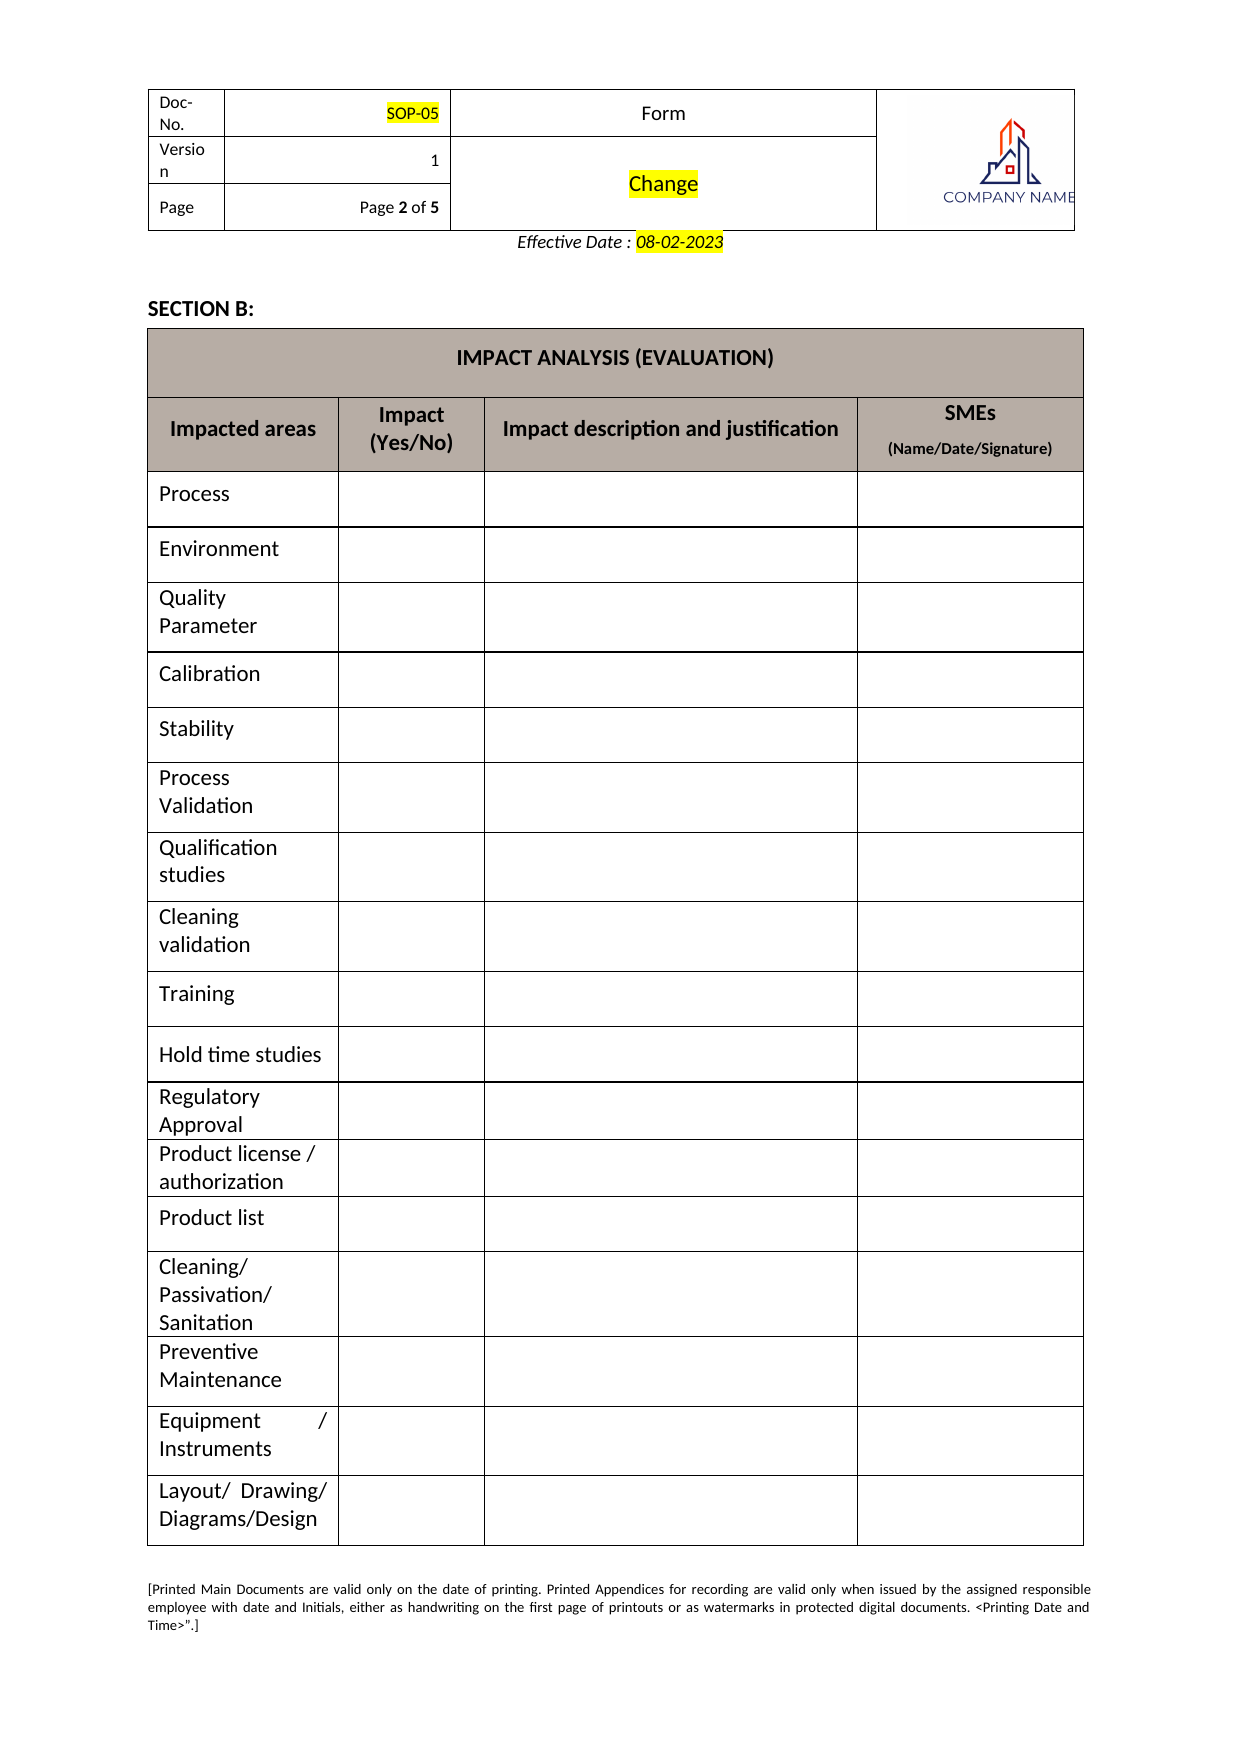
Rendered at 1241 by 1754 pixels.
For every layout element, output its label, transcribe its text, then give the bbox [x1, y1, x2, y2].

table_cell Calibration [148, 653, 338, 707]
table_cell Regulatory Approval [148, 1083, 338, 1138]
table_cell [485, 1337, 857, 1406]
table_cell [339, 1140, 484, 1196]
table_cell [485, 472, 857, 526]
table_cell [339, 472, 484, 526]
table_cell [339, 528, 484, 582]
table_cell Stability [148, 708, 338, 762]
table_cell Impact (Yes/No) [339, 398, 484, 471]
table_cell [339, 833, 484, 901]
table_cell Impact description and justification [485, 398, 857, 471]
table_cell [339, 1252, 484, 1336]
table_cell [339, 1476, 484, 1545]
table_cell [339, 902, 484, 971]
table_cell [339, 1083, 484, 1138]
table_cell SMEs (Name/Date/Signature) [858, 398, 1083, 471]
table_cell [858, 902, 1083, 971]
table_cell [485, 902, 857, 971]
table_cell [485, 528, 857, 582]
table_cell [485, 1407, 857, 1475]
table_cell [858, 1337, 1083, 1406]
table_cell [858, 1197, 1083, 1251]
table_cell Environment [148, 528, 338, 582]
table_cell [485, 1252, 857, 1336]
table_cell [858, 972, 1083, 1026]
table_cell [339, 763, 484, 832]
table_cell [339, 1407, 484, 1475]
table_cell [485, 1083, 857, 1138]
table_cell [485, 583, 857, 651]
table_cell [858, 763, 1083, 832]
table_cell [485, 763, 857, 832]
table_cell [858, 1027, 1083, 1081]
table_cell Cleaning/ Passivation/ Sanitation [148, 1252, 338, 1336]
table_cell [339, 1337, 484, 1406]
table_cell [858, 1407, 1083, 1475]
table_cell [485, 653, 857, 707]
table_cell Cleaning validation [148, 902, 338, 971]
table_cell [485, 972, 857, 1026]
table_cell Product list [148, 1197, 338, 1251]
table_cell [485, 708, 857, 762]
table_cell [858, 653, 1083, 707]
table_cell Hold time studies [148, 1027, 338, 1081]
table_cell Preventive Maintenance [148, 1337, 338, 1406]
table_cell [339, 1027, 484, 1081]
table_cell [485, 1140, 857, 1196]
table_cell Process Validation [148, 763, 338, 832]
table_header IMPACT ANALYSIS (EVALUATION) [148, 329, 1083, 397]
table_cell [339, 972, 484, 1026]
text SECTION B: [148, 294, 1093, 322]
table_cell [485, 1027, 857, 1081]
table_cell [339, 583, 484, 651]
table_cell Training [148, 972, 338, 1026]
table_cell [858, 1083, 1083, 1138]
table_cell [339, 653, 484, 707]
table_cell Impacted areas [148, 398, 338, 471]
table_cell [858, 583, 1083, 651]
picture [907, 95, 1075, 225]
table_cell [858, 1252, 1083, 1336]
table_cell [858, 833, 1083, 901]
table_cell [485, 1476, 857, 1545]
table_cell Equipment / Instruments [148, 1407, 338, 1475]
table_cell Product license / authorization [148, 1140, 338, 1196]
table_cell [485, 1197, 857, 1251]
table_cell [339, 1197, 484, 1251]
table_cell [858, 1476, 1083, 1545]
table_cell [858, 528, 1083, 582]
table_cell [485, 833, 857, 901]
table_cell Layout/ Drawing/ Diagrams/Design [148, 1476, 338, 1545]
table_cell [858, 1140, 1083, 1196]
table_cell [858, 708, 1083, 762]
table_cell Quality Parameter [148, 583, 338, 651]
table_cell [339, 708, 484, 762]
table_cell [858, 472, 1083, 526]
table_cell Process [148, 472, 338, 526]
table_cell Qualification studies [148, 833, 338, 901]
